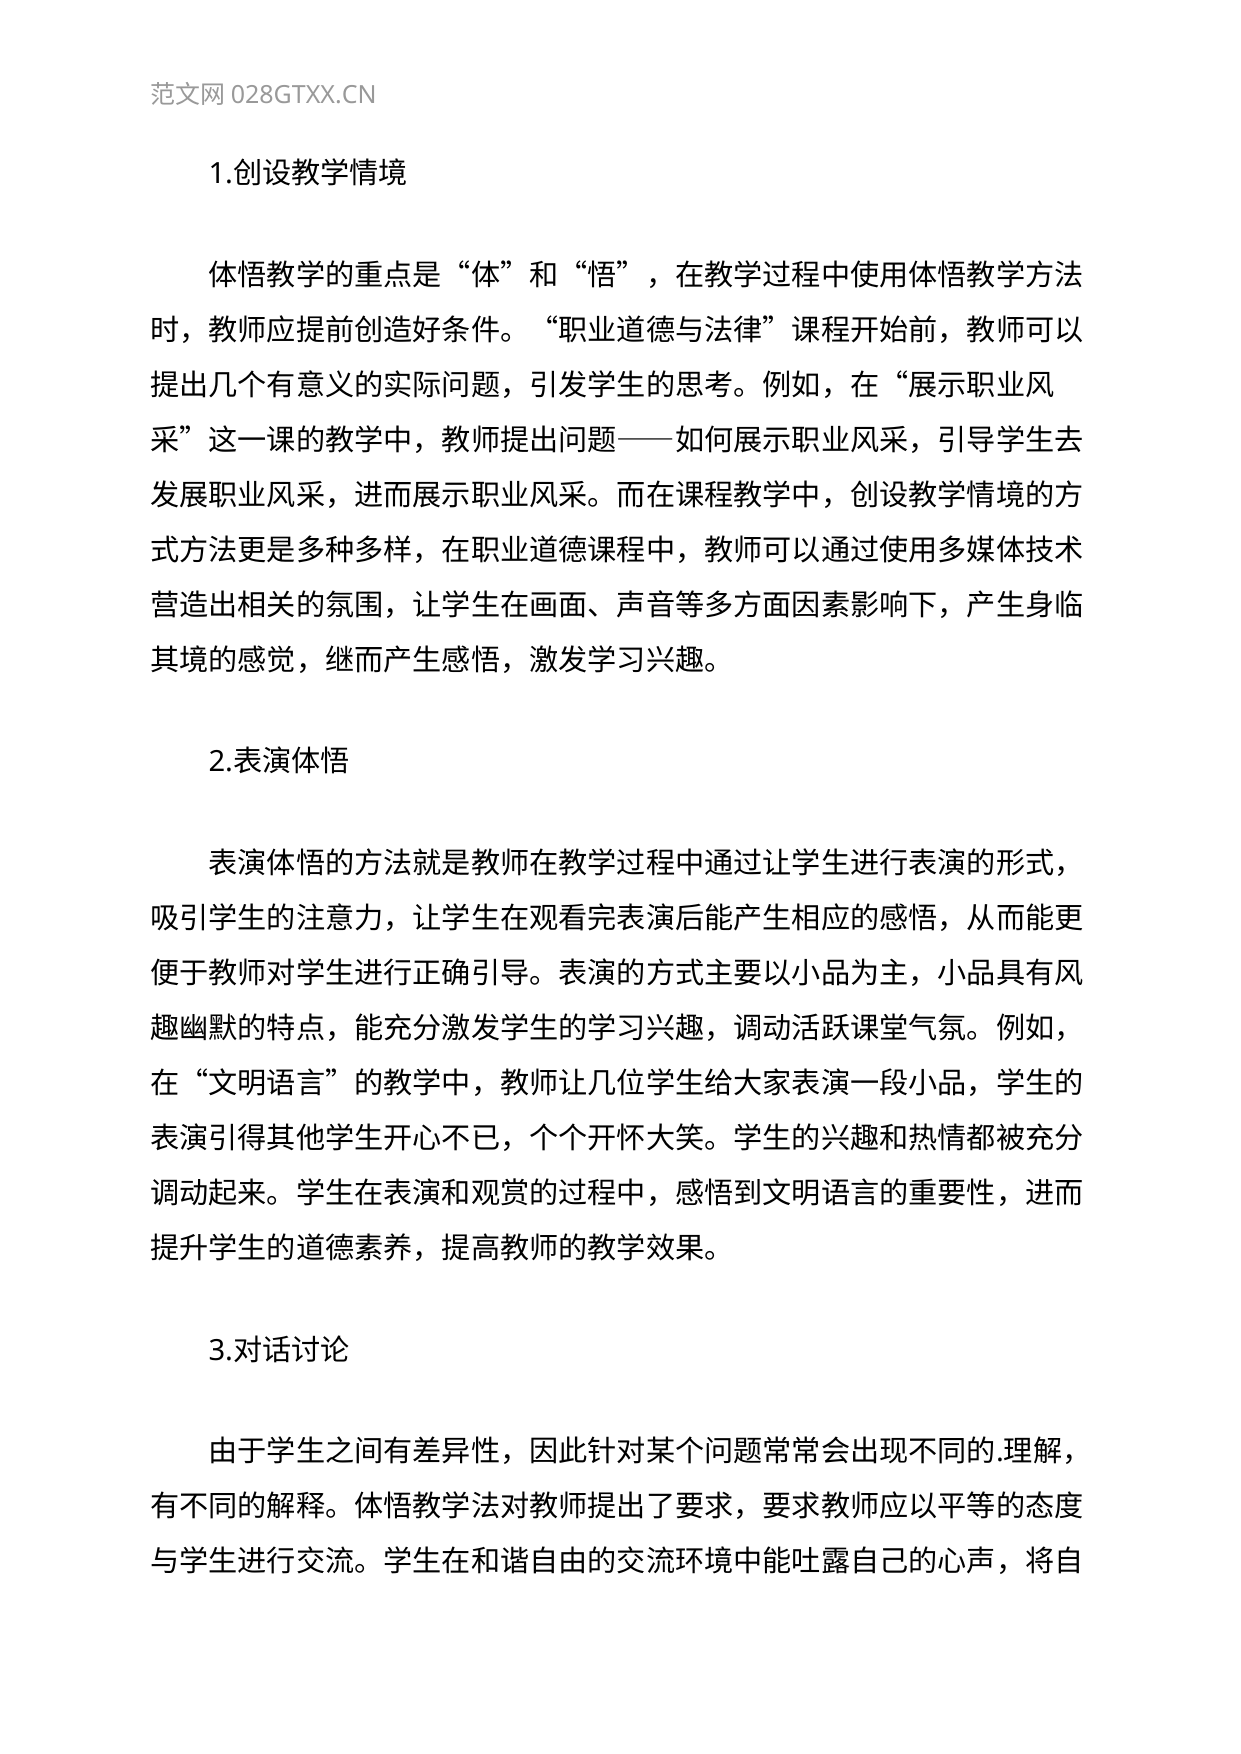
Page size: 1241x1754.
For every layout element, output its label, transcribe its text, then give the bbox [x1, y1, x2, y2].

text 3.对话讨论 [150, 1326, 1090, 1368]
text 2.表演体悟 [150, 738, 1090, 780]
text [150, 1428, 1090, 1580]
text 表演体悟的方法就是教师在教学过程中通过让学生进行表演的形式，吸引学生的注意力，让学生在观看完表演后能产生相应的感悟，从而能更便于教师对学生进行正确引导。表演的方式主要以小品为主，小品具有风趣幽默的特点，能充分激发学生的学习兴趣，调动活跃课堂气氛。例如，在“文明语言”的教学中，教师让几位学生给大家表演一段小品，学生的表演引得其他学生开心不已，个个开怀大笑。学生的兴趣和热情都被充分调动起来。学生在表演和观赏的过程中，感悟到文明语言的重要性，进而提升学生的道德素养，提高教师的教学效果。 [150, 840, 1090, 1267]
text 1.创设教学情境 [150, 150, 1090, 192]
text 体悟教学的重点是“体”和“悟”，在教学过程中使用体悟教学方法时，教师应提前创造好条件。“职业道德与法律”课程开始前，教师可以提出几个有意义的实际问题，引发学生的思考。例如，在“展示职业风采”这一课的教学中，教师提出问题——如何展示职业风采，引导学生去发展职业风采，进而展示职业风采。而在课程教学中，创设教学情境的方式方法更是多种多样，在职业道德课程中，教师可以通过使用多媒体技术营造出相关的氛围，让学生在画面、声音等多方面因素影响下，产生身临其境的感觉，继而产生感悟，激发学习兴趣。 [150, 252, 1090, 678]
